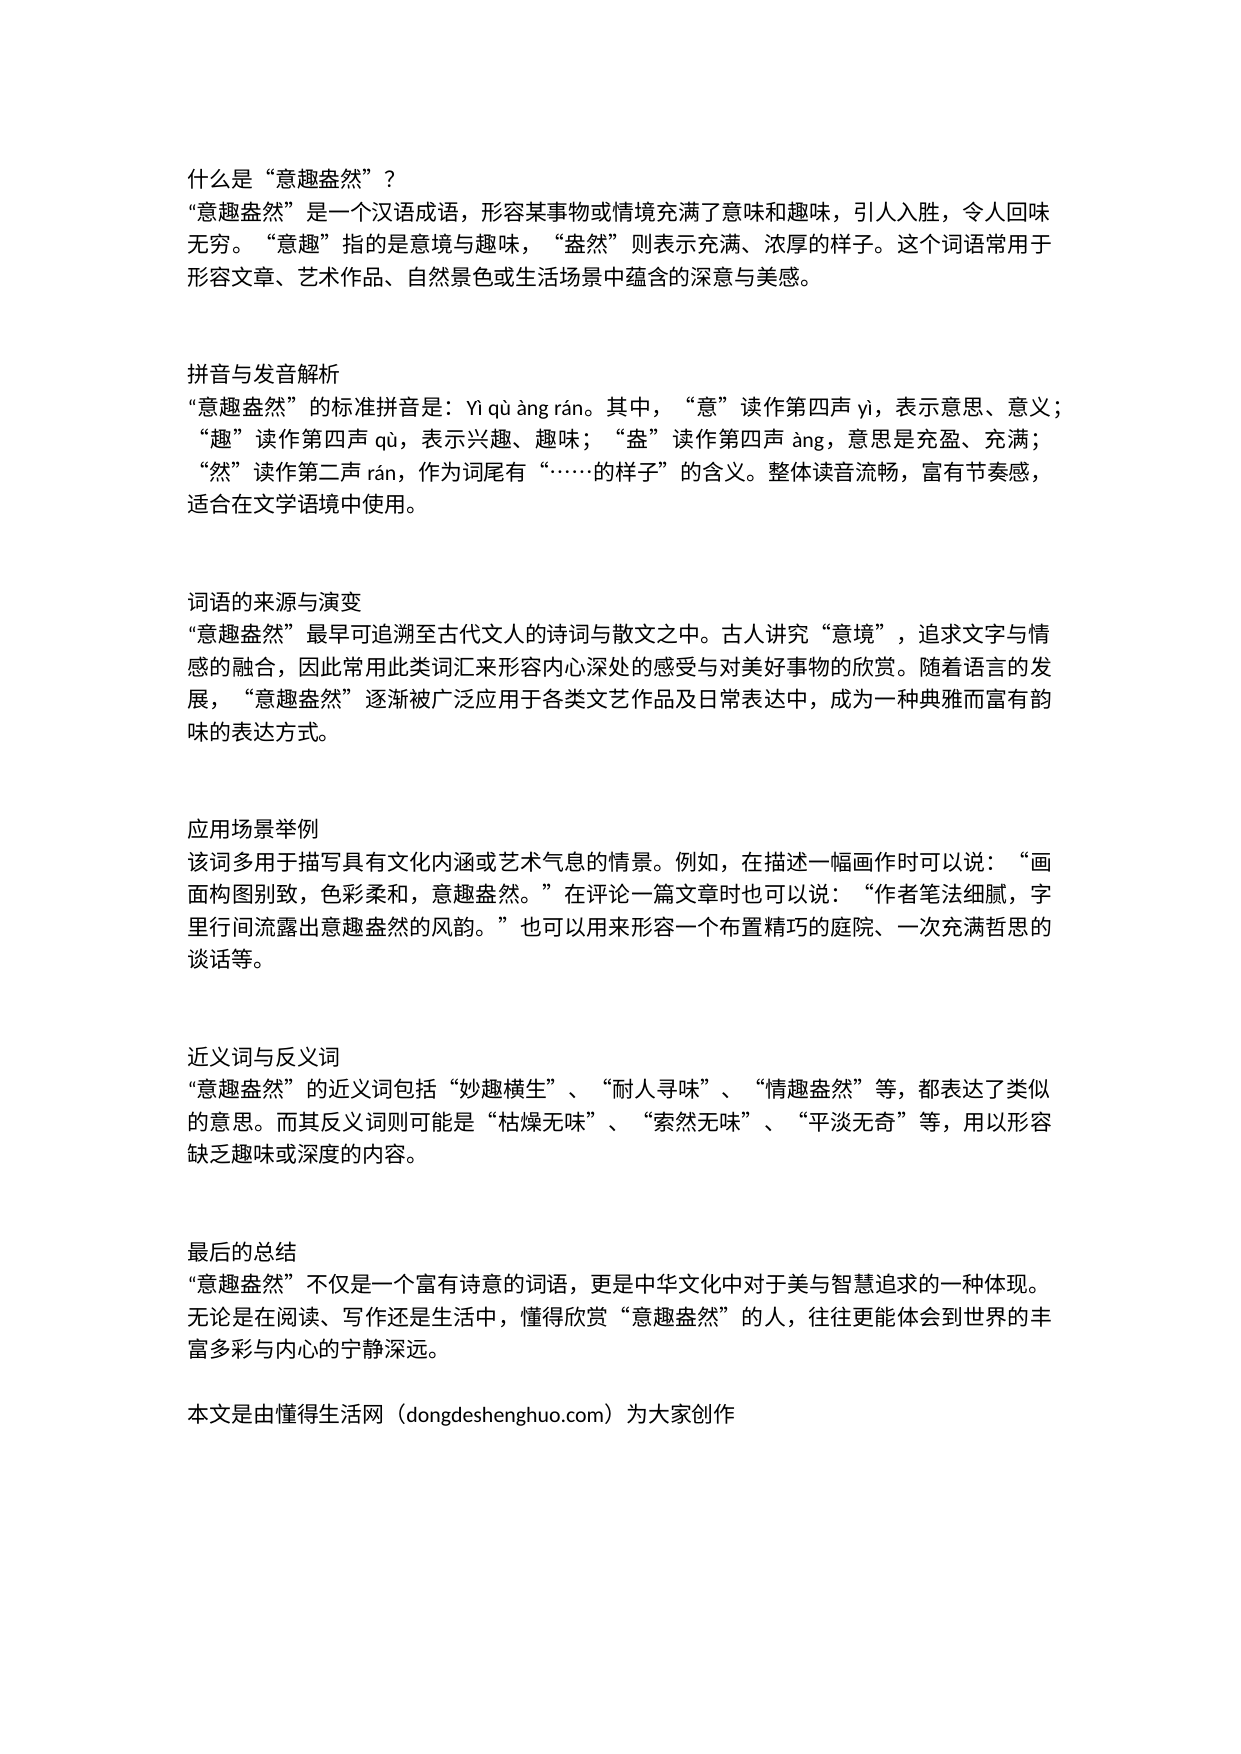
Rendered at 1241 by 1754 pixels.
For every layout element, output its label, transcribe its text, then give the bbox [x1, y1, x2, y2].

text “意趣盎然”不仅是一个富有诗意的词语，更是中华文化中对于美与智慧追求的一种体现。无论是在阅读、写作还是生活中，懂得欣赏“意趣盎然”的人，往往更能体会到世界的丰富多彩与内心的宁静深远。 [187, 1267, 1053, 1364]
text “意趣盎然”是一个汉语成语，形容某事物或情境充满了意味和趣味，引人入胜，令人回味无穷。“意趣”指的是意境与趣味，“盎然”则表示充满、浓厚的样子。这个词语常用于形容文章、艺术作品、自然景色或生活场景中蕴含的深意与美感。 [187, 194, 1053, 292]
text 拼音与发音解析 [187, 357, 1053, 389]
text 该词多用于描写具有文化内涵或艺术气息的情景。例如，在描述一幅画作时可以说：“画面构图别致，色彩柔和，意趣盎然。”在评论一篇文章时也可以说：“作者笔法细腻，字里行间流露出意趣盎然的风韵。”也可以用来形容一个布置精巧的庭院、一次充满哲思的谈话等。 [187, 844, 1053, 974]
text 本文是由懂得生活网（dongdeshenghuo.com）为大家创作 [187, 1397, 1053, 1429]
text “意趣盎然”最早可追溯至古代文人的诗词与散文之中。古人讲究“意境”，追求文字与情感的融合，因此常用此类词汇来形容内心深处的感受与对美好事物的欣赏。随着语言的发展，“意趣盎然”逐渐被广泛应用于各类文艺作品及日常表达中，成为一种典雅而富有韵味的表达方式。 [187, 617, 1053, 747]
text 近义词与反义词 [187, 1039, 1053, 1072]
text 词语的来源与演变 [187, 584, 1053, 617]
text 应用场景举例 [187, 812, 1053, 844]
text “意趣盎然”的近义词包括“妙趣横生”、“耐人寻味”、“情趣盎然”等，都表达了类似的意思。而其反义词则可能是“枯燥无味”、“索然无味”、“平淡无奇”等，用以形容缺乏趣味或深度的内容。 [187, 1072, 1053, 1169]
text 最后的总结 [187, 1234, 1053, 1267]
text “意趣盎然”的标准拼音是：Yì qù àng rán。其中，“意”读作第四声yì，表示意思、意义；“趣”读作第四声qù，表示兴趣、趣味；“盎”读作第四声àng，意思是充盈、充满；“然”读作第二声rán，作为词尾有“……的样子”的含义。整体读音流畅，富有节奏感，适合在文学语境中使用。 [187, 389, 1053, 519]
text 什么是“意趣盎然”？ [187, 162, 1053, 194]
